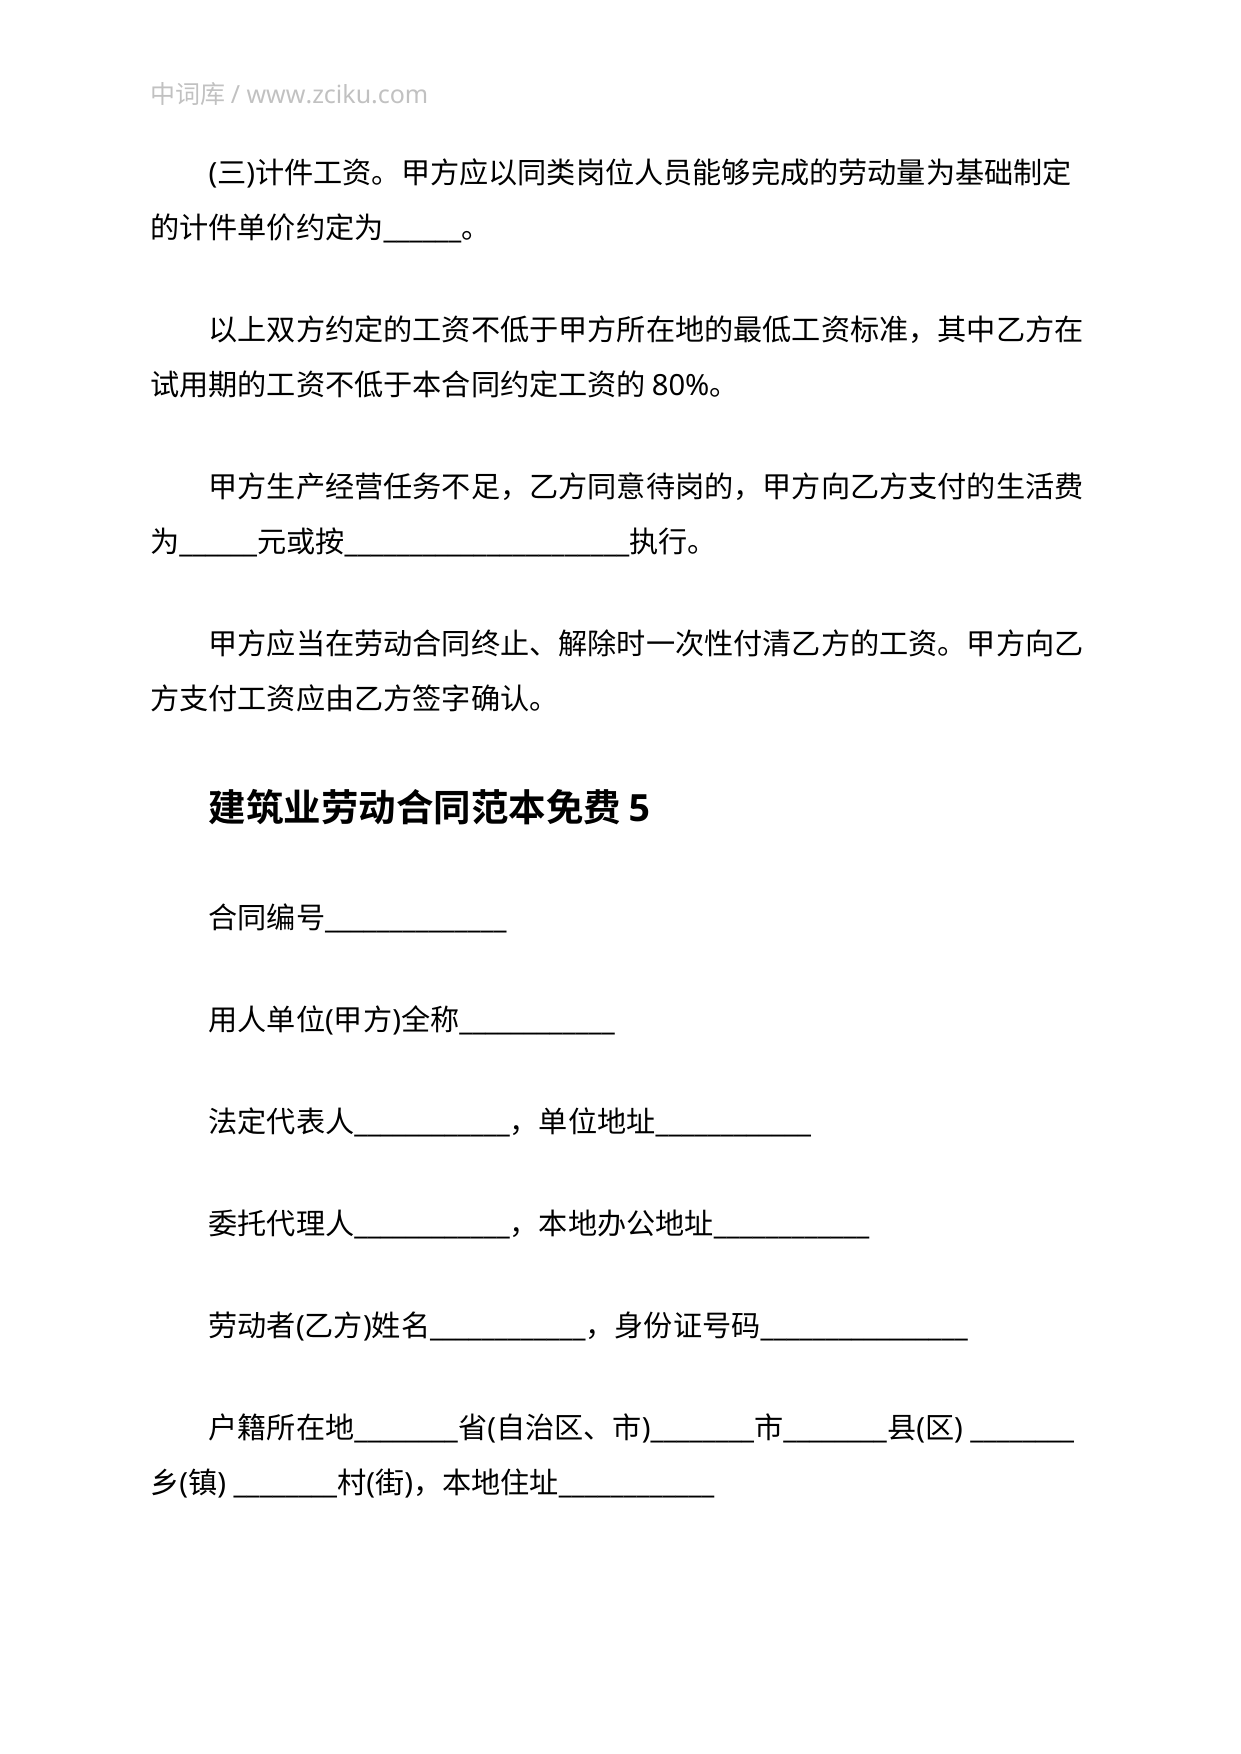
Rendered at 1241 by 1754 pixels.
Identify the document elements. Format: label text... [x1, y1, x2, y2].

text 以上双方约定的工资不低于甲方所在地的最低工资标准，其中乙方在试用期的工资不低于本合同约定工资的80%。 [150, 307, 1090, 404]
text 用人单位(甲方)全称____________ [150, 997, 1090, 1039]
text (三)计件工资。甲方应以同类岗位人员能够完成的劳动量为基础制定的计件单价约定为______。 [150, 150, 1090, 247]
text 法定代表人____________，单位地址____________ [150, 1099, 1090, 1141]
text 劳动者(乙方)姓名____________，身份证号码________________ [150, 1303, 1090, 1345]
text 合同编号______________ [150, 895, 1090, 937]
text 甲方生产经营任务不足，乙方同意待岗的，甲方向乙方支付的生活费为______元或按______________________执行。 [150, 464, 1090, 561]
text 户籍所在地________省(自治区、市)________市________县(区) ________乡(镇) ________村(街)，本地住址____________ [150, 1405, 1090, 1502]
text 甲方应当在劳动合同终止、解除时一次性付清乙方的工资。甲方向乙方支付工资应由乙方签字确认。 [150, 621, 1090, 718]
text 委托代理人____________，本地办公地址____________ [150, 1201, 1090, 1243]
text 建筑业劳动合同范本免费5 [150, 777, 1090, 832]
